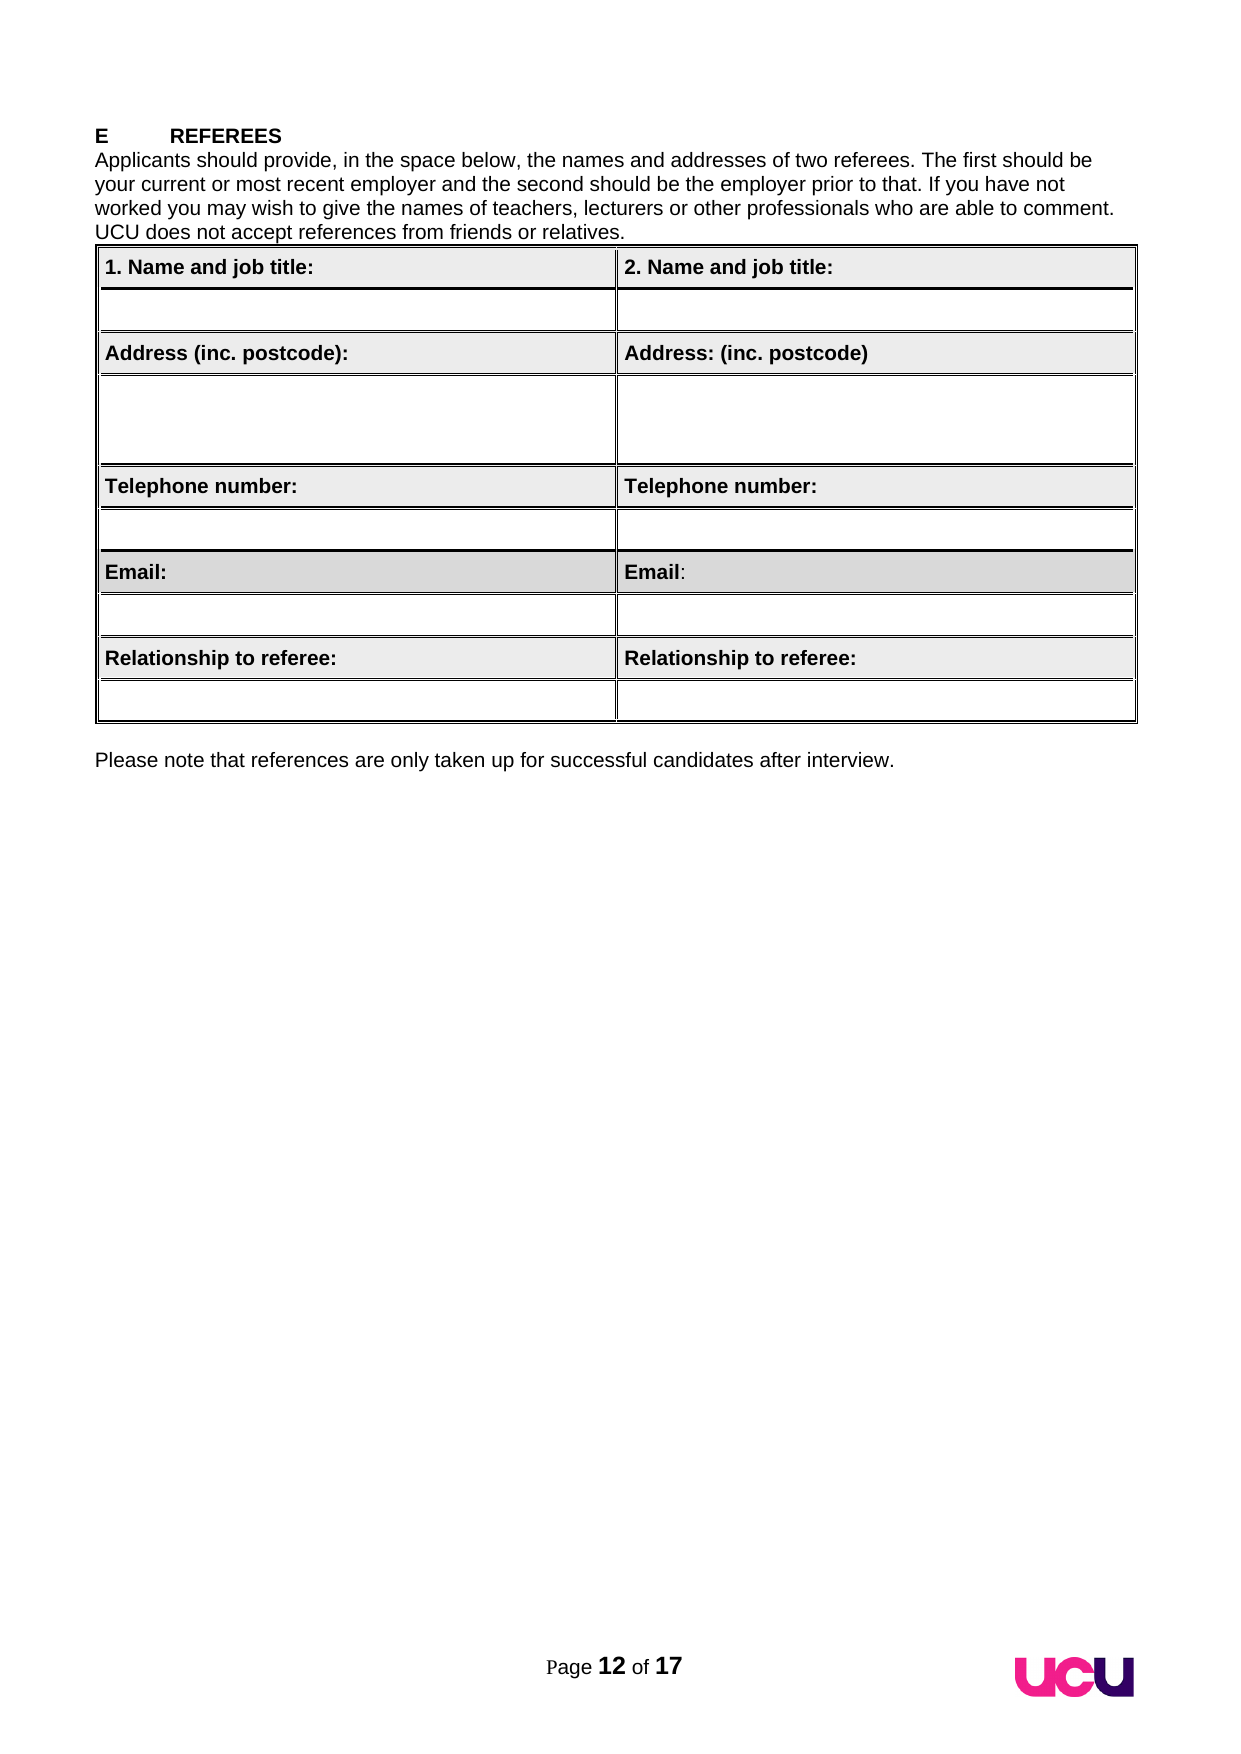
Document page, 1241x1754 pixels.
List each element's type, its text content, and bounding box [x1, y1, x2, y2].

table_header 1. Name and job title: [99, 248, 616, 287]
picture [1015, 1657, 1134, 1697]
table_cell Relationship to referee: [99, 635, 615, 677]
text Please note that references are only taken up for successful candidates after interview. [94, 747, 1134, 771]
table_cell [616, 373, 1136, 463]
table_cell Email: [618, 549, 1135, 592]
table_cell [97, 373, 616, 463]
table_cell Address: (inc. postcode) [616, 330, 1136, 373]
table_cell [616, 592, 1136, 634]
table_cell [99, 678, 616, 720]
table_cell [616, 678, 1135, 720]
table_cell Telephone number: [618, 463, 1135, 506]
table_cell [99, 506, 615, 549]
table_cell Address (inc. postcode): [97, 330, 616, 373]
table_cell [618, 506, 1135, 549]
table_header 2. Name and job title: [616, 248, 1135, 287]
text Applicants should provide, in the space below, the names and addresses of two referees. The first should be your current or most recent employer and the second should be the employer prior to that. If you have not worked you may wish to give the names of teachers, lecturers or other professionals who are able to comment. UCU does not accept references from friends or relatives. [94, 148, 1134, 244]
table_cell [618, 287, 1135, 330]
text E REFEREES [94, 124, 1134, 148]
table_cell Email: [99, 549, 615, 592]
table_cell [99, 287, 615, 330]
table_cell Relationship to referee: [618, 635, 1135, 677]
table_cell [97, 592, 616, 634]
table_cell Telephone number: [99, 463, 615, 506]
